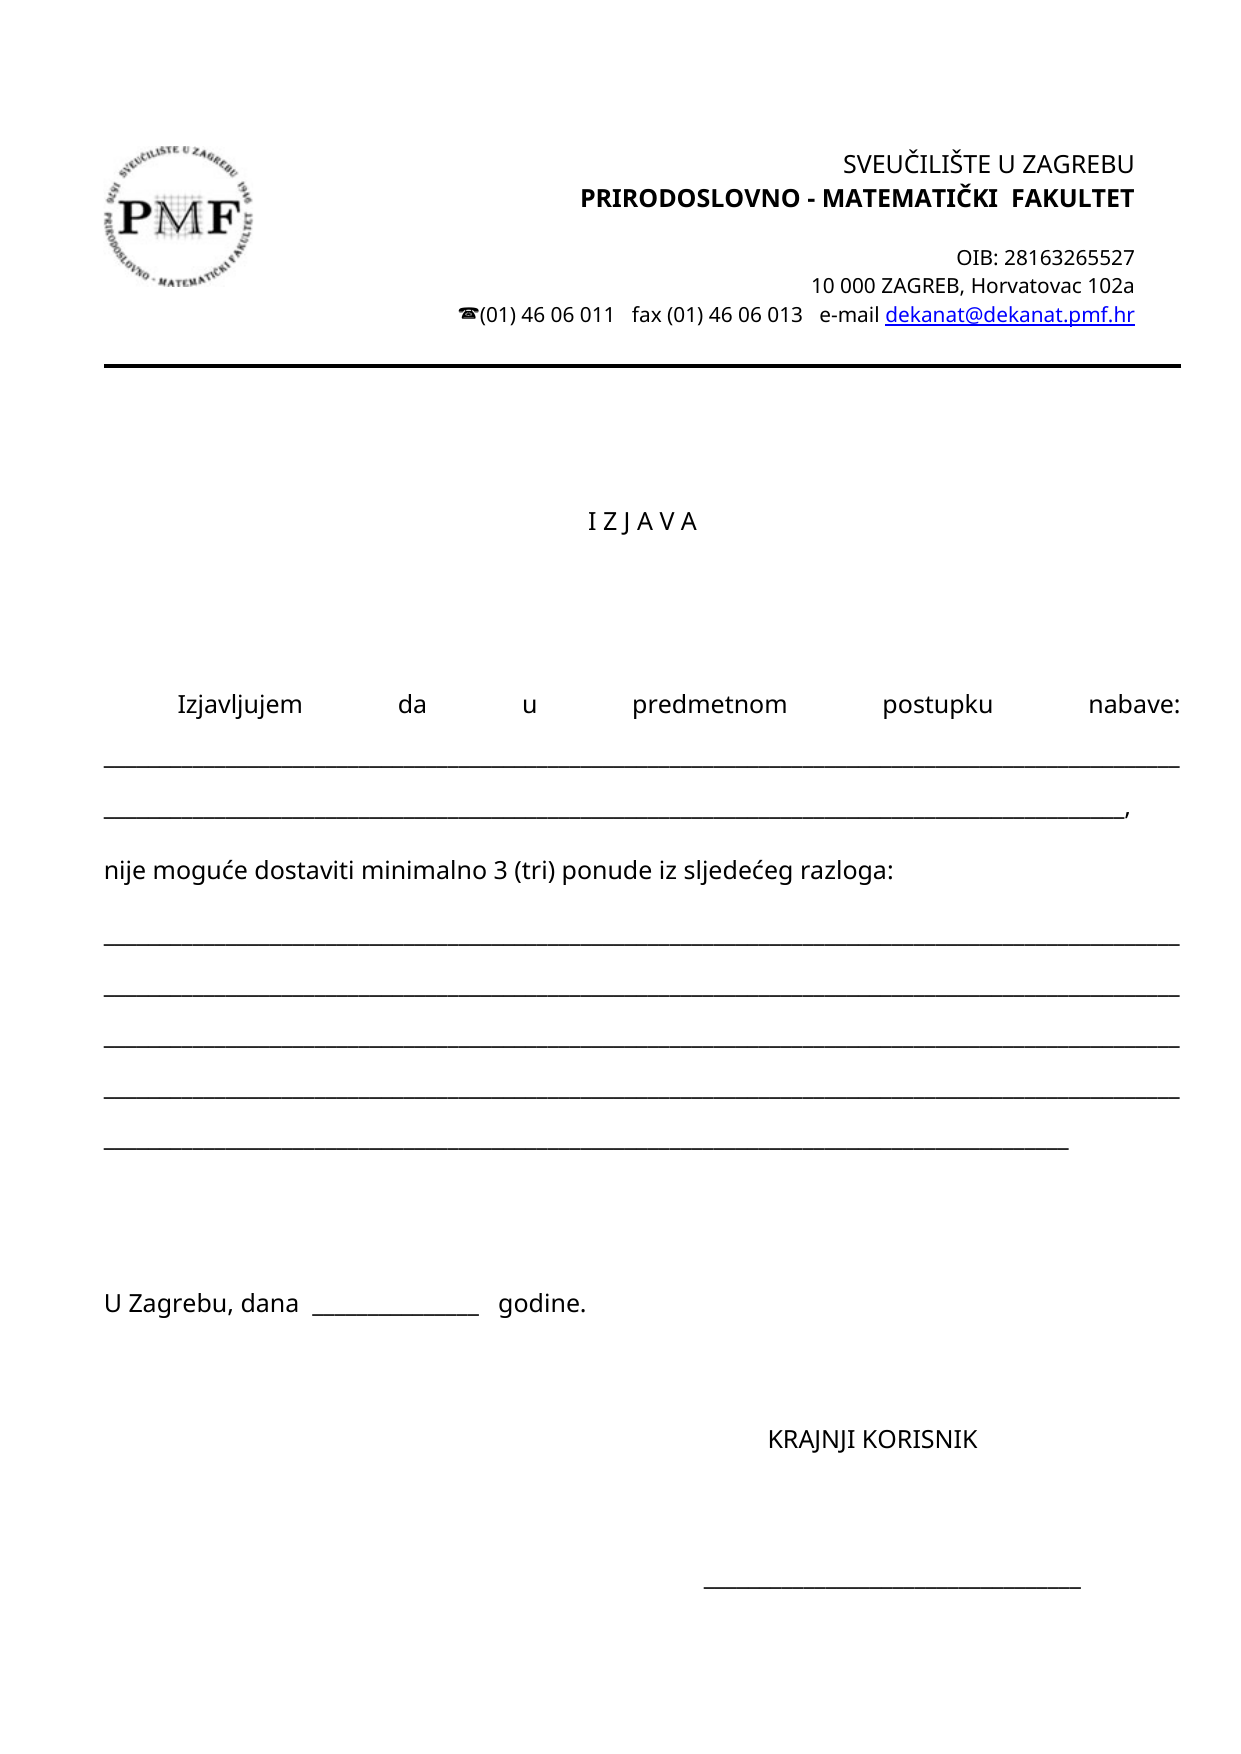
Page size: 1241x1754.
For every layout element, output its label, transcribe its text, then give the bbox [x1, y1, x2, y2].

text __________________________________ [103, 1558, 1181, 1592]
text U Zagrebu, dana _______________ godine. [103, 1286, 1181, 1320]
table_header SVEUČILIŠTE U ZAGREBU PRIRODOSLOVNO - MATEMATIČKI FAKULTET OIB: 28163265527 10 000 ZAGREB, Horvatovac 102a (01) 46 06 011 fax (01) 46 06 013 e-mail dekanat@dekanat.pmf.hr [301, 146, 1146, 345]
text Izjavljujem da u predmetnom postupku nabave: _____________________________________________________________________________________________________________________________________________________________________________________________, [103, 687, 1181, 823]
text KRAJNJI KORISNIK [693, 1422, 1181, 1456]
text ___________________________________________________________________________________________________________________________________________________________________________________________________________________________________________________________________________________________________________________________________________________________________________________________________________________________________________________________________________________________ [103, 916, 1181, 1154]
table_header [92, 146, 301, 345]
text nije moguće dostaviti minimalno 3 (tri) ponude iz sljedećeg razloga: [103, 852, 1181, 886]
picture [103, 146, 254, 287]
text I Z J A V A [103, 504, 1181, 538]
